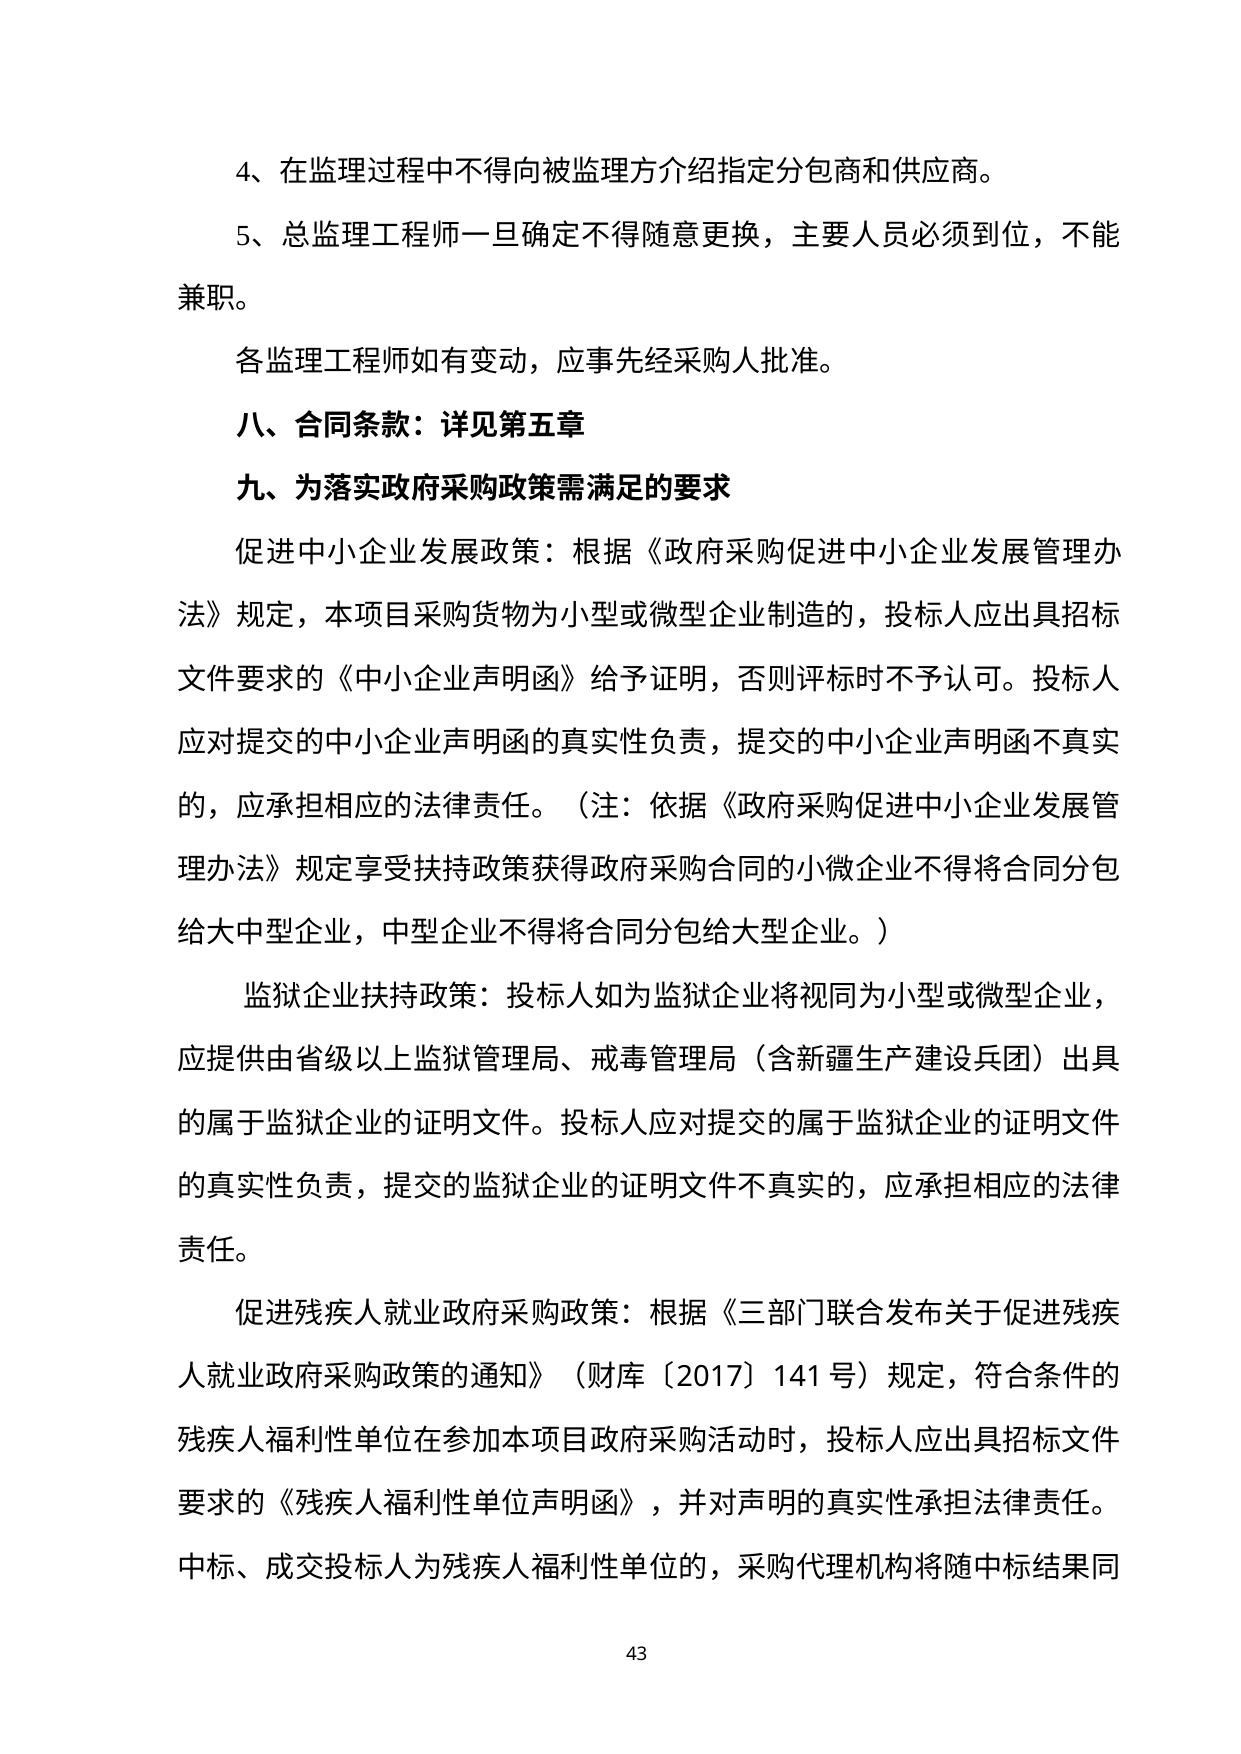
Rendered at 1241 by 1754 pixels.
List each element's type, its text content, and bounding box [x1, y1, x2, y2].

text 5、总监理工程师一旦确定不得随意更换，主要人员必须到位，不能兼职。 [177, 211, 1122, 317]
text 4、在监理过程中不得向被监理方介绍指定分包商和供应商。 [177, 148, 1122, 190]
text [177, 1289, 1122, 1586]
text 各监理工程师如有变动，应事先经采购人批准。 [177, 338, 1122, 380]
text 八、合同条款：详见第五章 [177, 401, 1122, 444]
text 监狱企业扶持政策：投标人如为监狱企业将视同为小型或微型企业，应提供由省级以上监狱管理局、戒毒管理局（含新疆生产建设兵团）出具的属于监狱企业的证明文件。投标人应对提交的属于监狱企业的证明文件的真实性负责，提交的监狱企业的证明文件不真实的，应承担相应的法律责任。 [177, 972, 1122, 1268]
text 促进中小企业发展政策：根据《政府采购促进中小企业发展管理办法》规定，本项目采购货物为小型或微型企业制造的，投标人应出具招标文件要求的《中小企业声明函》给予证明，否则评标时不予认可。投标人应对提交的中小企业声明函的真实性负责，提交的中小企业声明函不真实的，应承担相应的法律责任。（注：依据《政府采购促进中小企业发展管理办法》规定享受扶持政策获得政府采购合同的小微企业不得将合同分包给大中型企业，中型企业不得将合同分包给大型企业。） [177, 528, 1122, 951]
text 九、为落实政府采购政策需满足的要求 [177, 465, 1122, 507]
